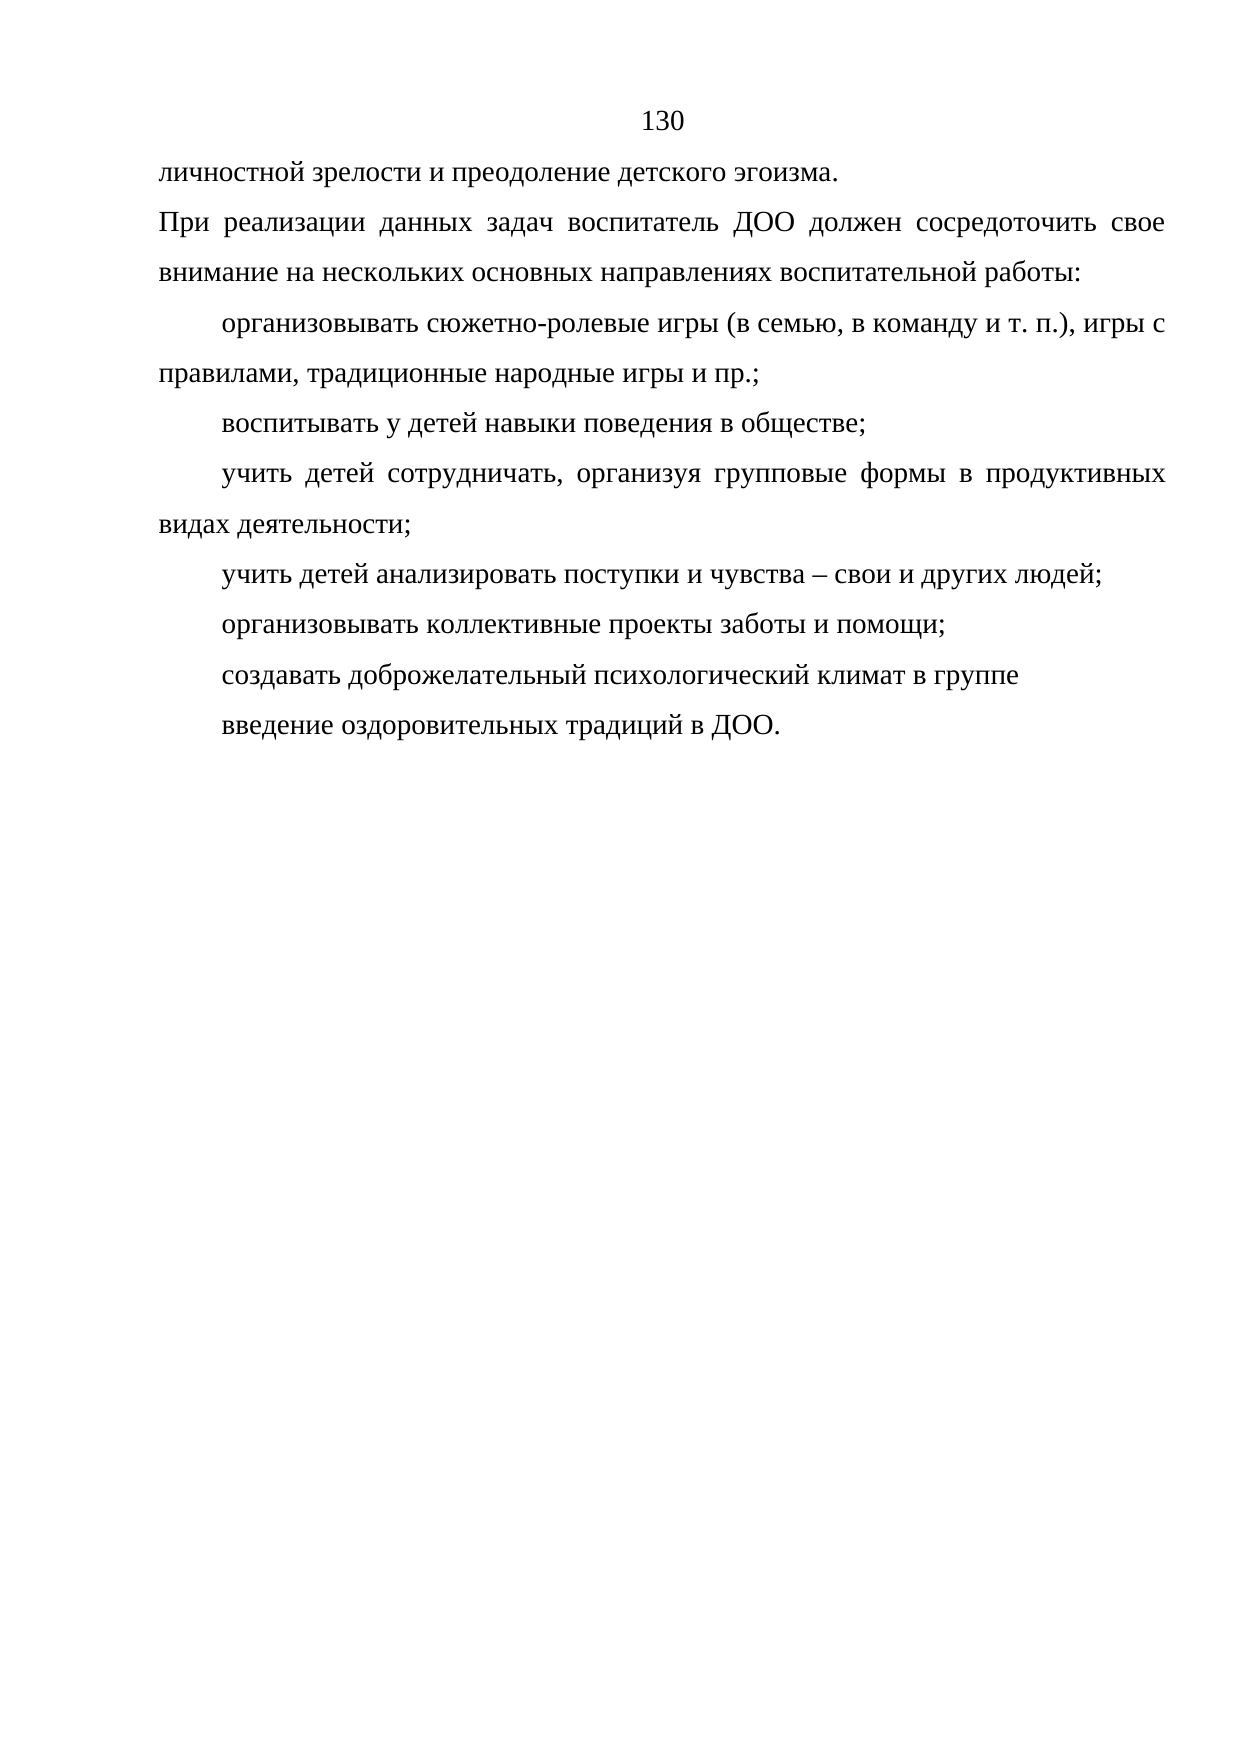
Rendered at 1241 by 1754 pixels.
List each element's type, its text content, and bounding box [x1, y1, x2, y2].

subtitle  учить детей анализировать поступки и чувства – свои и других людей; [158, 556, 1166, 590]
subtitle  воспитывать у детей навыки поведения в обществе; [158, 405, 1166, 439]
subtitle  введение оздоровительных традиций в ДОО. [158, 707, 1166, 741]
subtitle личностной зрелости и преодоление детского эгоизма. [158, 154, 1166, 187]
subtitle  учить детей сотрудничать, организуя групповые формы в продуктивных видах деятельности; [158, 456, 1166, 539]
subtitle  создавать доброжелательный психологический климат в группе [158, 657, 1166, 690]
subtitle При реализации данных задач воспитатель ДОО должен сосредоточить свое внимание на нескольких основных направлениях воспитательной работы: [158, 204, 1166, 288]
subtitle  организовывать сюжетно-ролевые игры (в семью, в команду и т. п.), игры с правилами, традиционные народные игры и пр.; [158, 305, 1166, 388]
subtitle 130 [158, 103, 1166, 137]
subtitle  организовывать коллективные проекты заботы и помощи; [158, 607, 1166, 640]
